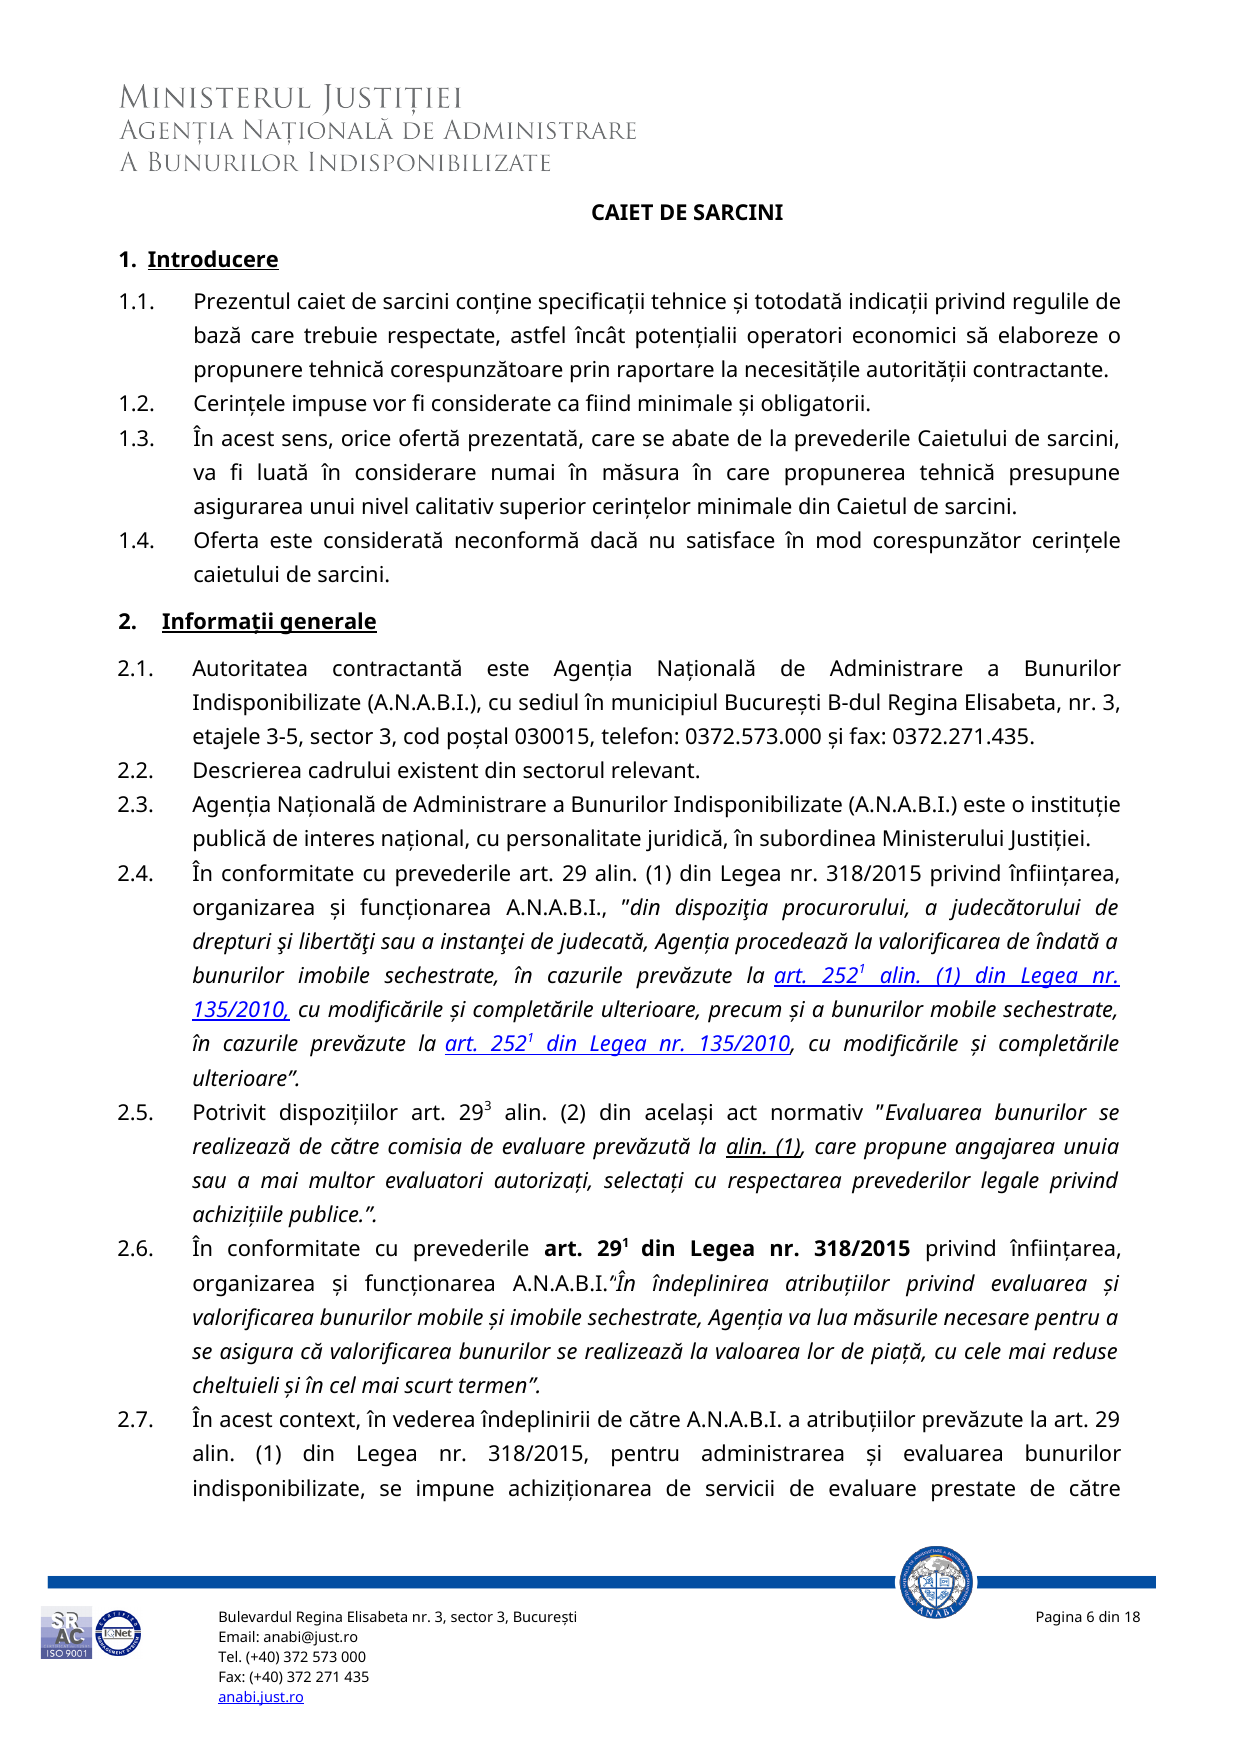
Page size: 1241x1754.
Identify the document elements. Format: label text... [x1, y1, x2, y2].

list Potrivit dispozițiilor art. 293 alin. (2) din același act normativ ”Evaluarea bunurilor se realizează de către comisia de evaluare prevăzută la alin. (1), care propune angajarea unuia sau a mai multor evaluatori autorizați, selectați cu respectarea prevederilor legale privind achizițiile publice.”. [117, 1097, 1122, 1229]
text CAIET DE SARCINI [295, 197, 1079, 227]
list În conformitate cu prevederile art. 291 din Legea nr. 318/2015 privind înființarea, organizarea și funcționarea A.N.A.B.I.”În îndeplinirea atribuțiilor privind evaluarea și valorificarea bunurilor mobile și imobile sechestrate, Agenția va lua măsurile necesare pentru a se asigura că valorificarea bunurilor se realizează la valoarea lor de piață, cu cele mai reduse cheltuieli și în cel mai scurt termen”. [117, 1233, 1122, 1400]
list Cerințele impuse vor fi considerate ca fiind minimale și obligatorii. [118, 388, 1122, 418]
list Prezentul caiet de sarcini conține specificații tehnice și totodată indicații privind regulile de bază care trebuie respectate, astfel încât potențialii operatori economici să elaboreze o propunere tehnică corespunzătoare prin raportare la necesitățile autorității contractante. [118, 286, 1122, 384]
list Oferta este considerată neconformă dacă nu satisface în mod corespunzător cerințele caietului de sarcini. [118, 525, 1122, 589]
list Agenția Națională de Administrare a Bunurilor Indisponibilizate (A.N.A.B.I.) este o instituție publică de interes național, cu personalitate juridică, în subordinea Ministerului Justiției. [117, 789, 1122, 853]
picture [118, 84, 637, 172]
list În acest sens, orice ofertă prezentată, care se abate de la prevederile Caietului de sarcini, va fi luată în considerare numai în măsura în care propunerea tehnică presupune asigurarea unui nivel calitativ superior cerințelor minimale din Caietul de sarcini. [118, 422, 1122, 521]
list Descrierea cadrului existent din sectorul relevant. [117, 755, 1122, 785]
list Autoritatea contractantă este Agenția Națională de Administrare a Bunurilor Indisponibilizate (A.N.A.B.I.), cu sediul în municipiul București B-dul Regina Elisabeta, nr. 3, etajele 3-5, sector 3, cod poștal 030015, telefon: 0372.573.000 și fax: 0372.271.435. [117, 652, 1122, 751]
list Introducere [118, 243, 1122, 273]
list Informații generale [118, 606, 1122, 636]
list În conformitate cu prevederile art. 29 alin. (1) din Legea nr. 318/2015 privind înființarea, organizarea și funcționarea A.N.A.B.I., ”din dispoziţia procurorului, a judecătorului de drepturi şi libertăţi sau a instanţei de judecată, Agenția procedează la valorificarea de îndată a bunurilor imobile sechestrate, în cazurile prevăzute la art. 2521 alin. (1) din Legea nr. 135/2010, cu modificările și completările ulterioare, precum și a bunurilor mobile sechestrate, în cazurile prevăzute la art. 2521 din Legea nr. 135/2010, cu modificările și completările ulterioare”. [117, 857, 1122, 1092]
picture [40, 1540, 1157, 1659]
